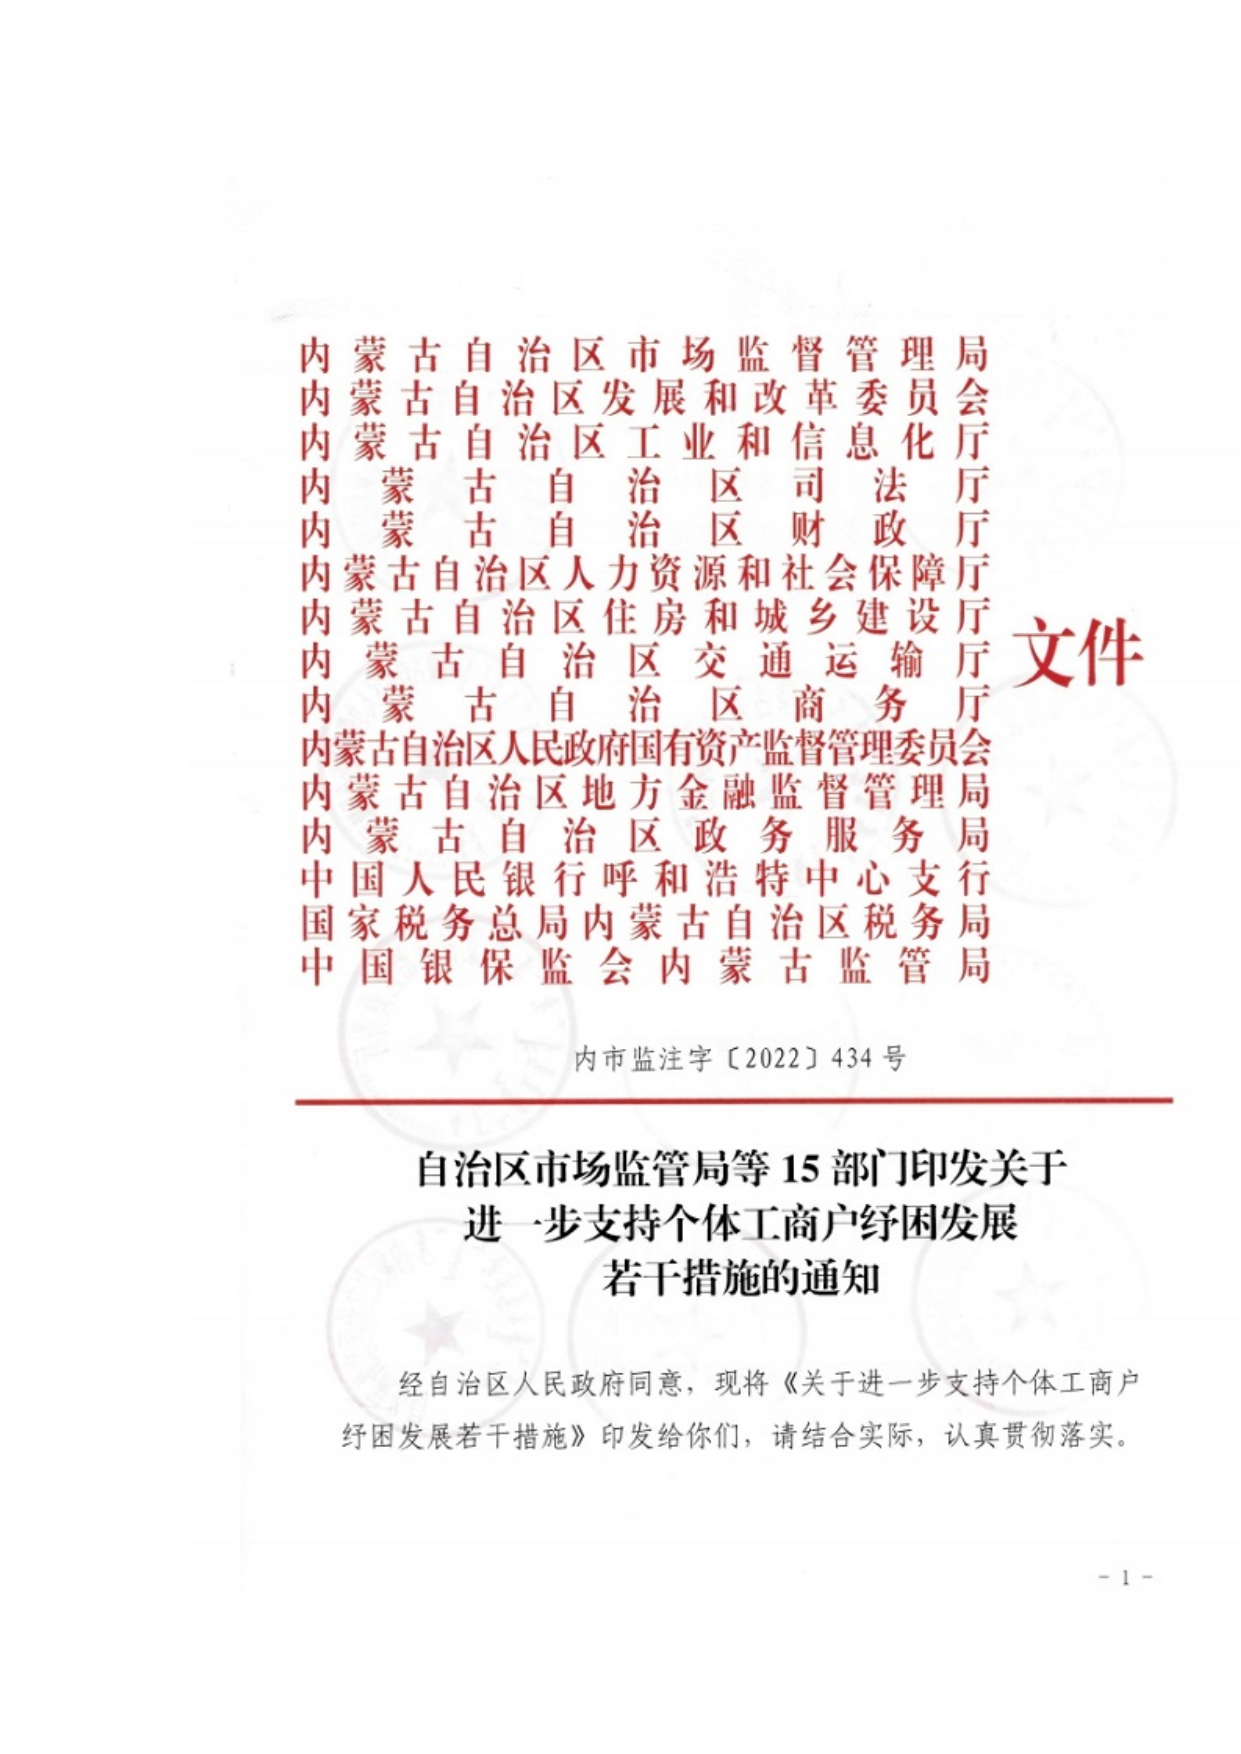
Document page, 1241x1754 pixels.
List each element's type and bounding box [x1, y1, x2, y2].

picture [187, 162, 1241, 1592]
